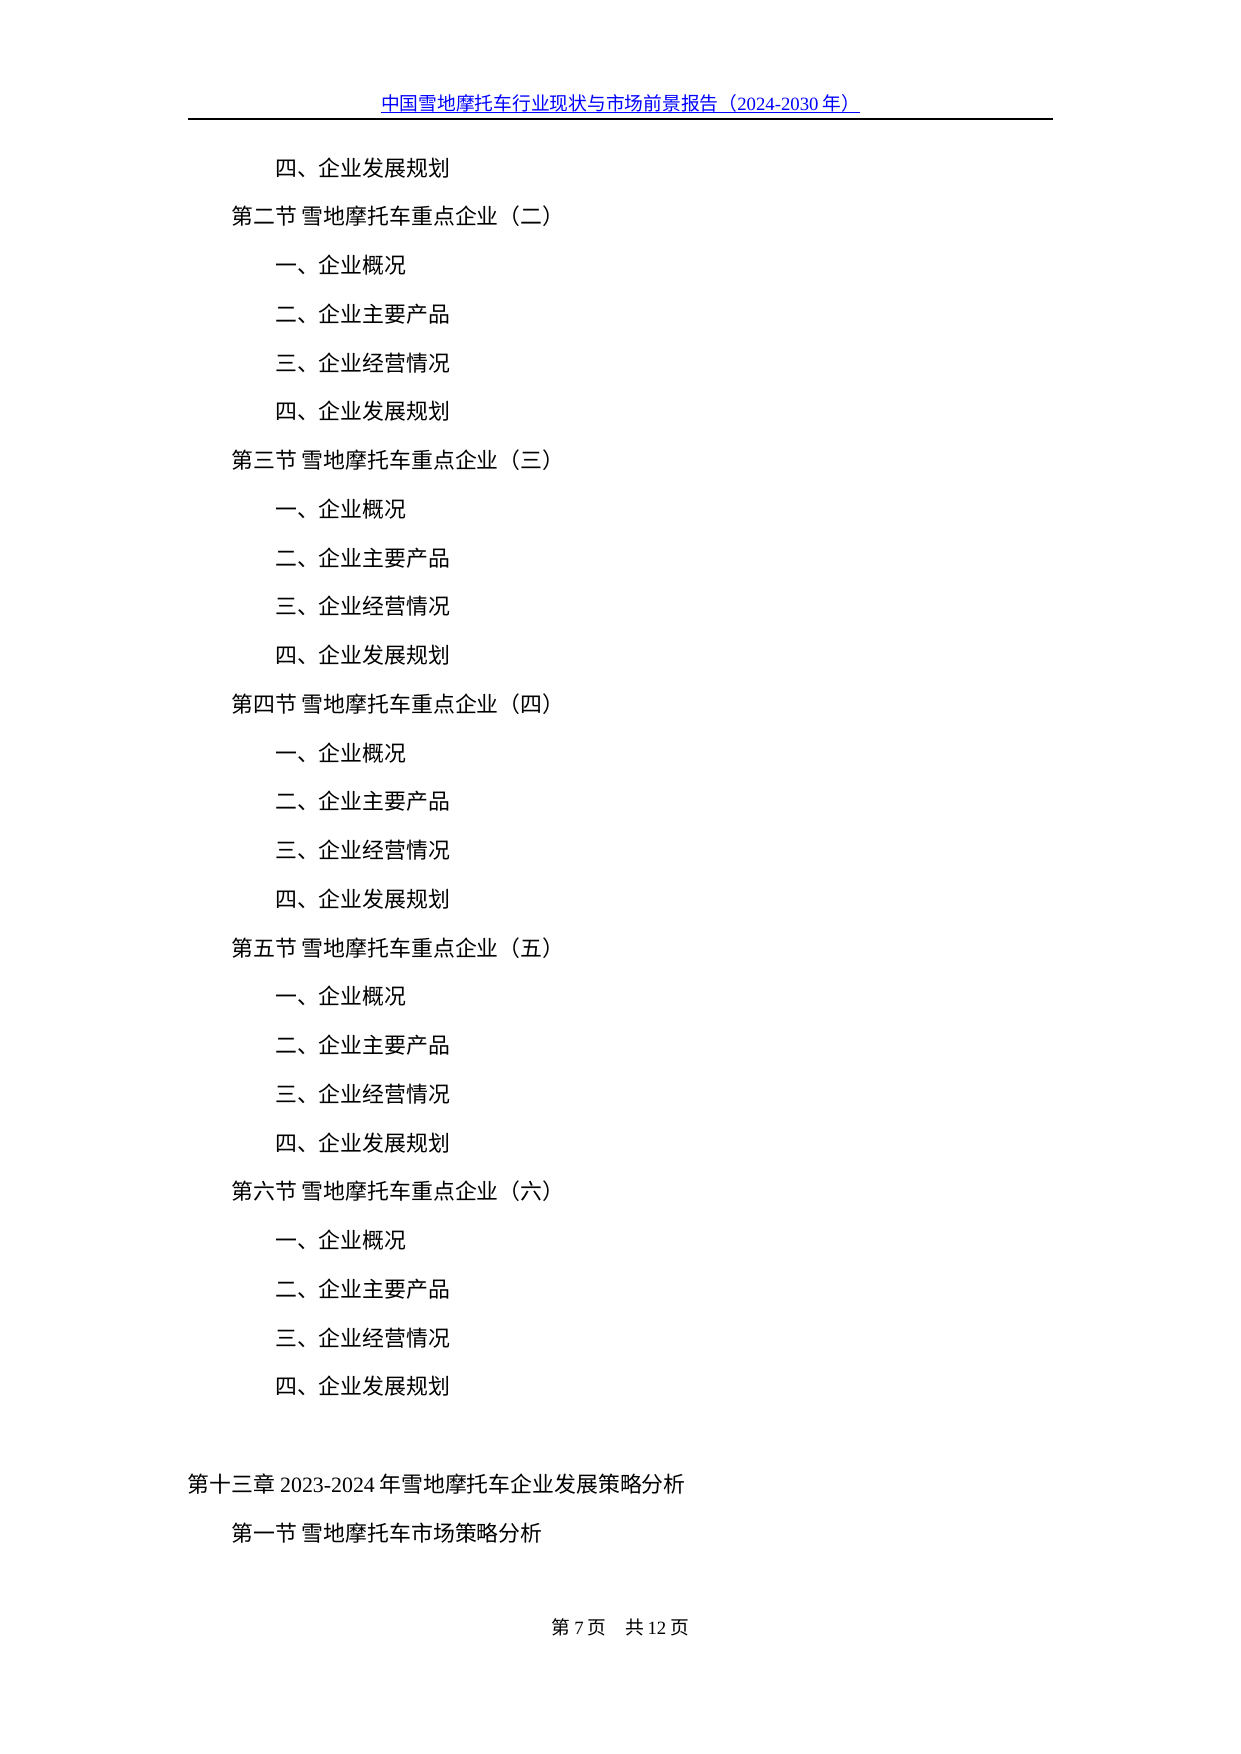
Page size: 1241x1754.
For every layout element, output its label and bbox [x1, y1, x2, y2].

text [187, 150, 1053, 1548]
